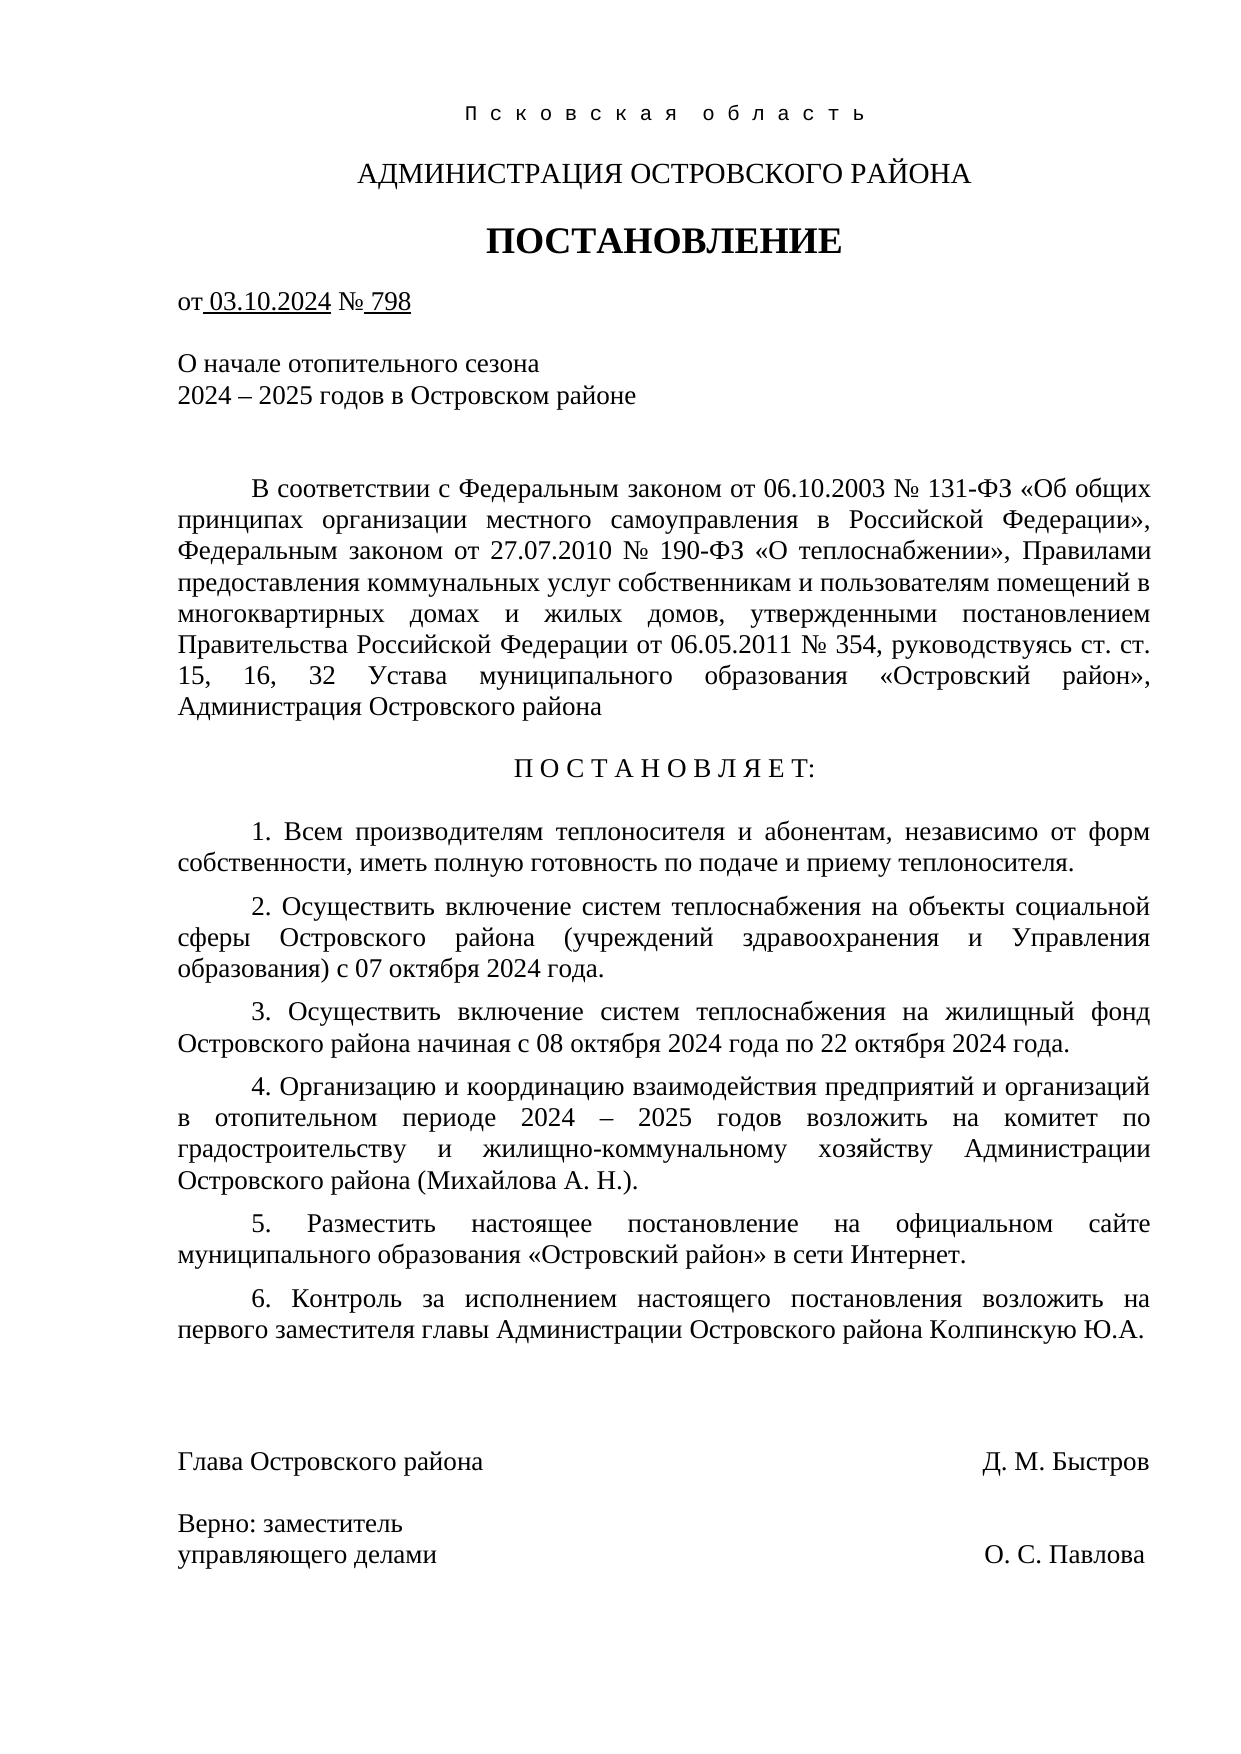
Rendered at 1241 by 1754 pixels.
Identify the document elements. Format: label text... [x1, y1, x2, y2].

text Верно: заместитель [177, 1507, 1152, 1538]
text от 03.10.2024 № 798 [177, 285, 1152, 316]
text 1. Всем производителям теплоносителя и абонентам, независимо от форм собственности, иметь полную готовность по подаче и приему теплоносителя. [177, 815, 1152, 877]
text управляющего делами О. С. Павлова [177, 1538, 1152, 1570]
text 5. Разместить настоящее постановление на официальном сайте муниципального образования «Островский район» в сети Интернет. [177, 1207, 1152, 1270]
text 3. Осуществить включение систем теплоснабжения на жилищный фонд Островского района начиная с 08 октября 2024 года по 22 октября 2024 года. [177, 996, 1152, 1058]
text 2024 – 2025 годов в Островском районе [177, 379, 1152, 410]
text ПОСТАНОВЛЕНИЕ [177, 218, 1152, 261]
text П с к о в с к а я о б л а с т ь [177, 103, 1152, 127]
text 2. Осуществить включение систем теплоснабжения на объекты социальной сферы Островского района (учреждений здравоохранения и Управления образования) с 07 октября 2024 года. [177, 889, 1152, 983]
text 6. Контроль за исполнением настоящего постановления возложить на первого заместителя главы Администрации Островского района Колпинскую Ю.А. [177, 1282, 1152, 1344]
text Глава Островского района Д. М. Быстров [177, 1445, 1152, 1476]
text АДМИНИСТРАЦИЯ ОСТРОВСКОГО РАЙОНА [177, 156, 1152, 189]
text В соответствии с Федеральным законом от 06.10.2003 № 131-ФЗ «Об общих принципах организации местного самоуправления в Российской Федерации», Федеральным законом от 27.07.2010 № 190-ФЗ «О теплоснабжении», Правилами предоставления коммунальных услуг собственникам и пользователям помещений в многоквартирных домах и жилых домов, утвержденными постановлением Правительства Российской Федерации от 06.05.2011 № 354, руководствуясь ст. ст. 15, 16, 32 Устава муниципального образования «Островский район», Администрация Островского района [177, 472, 1152, 721]
text 4. Организацию и координацию взаимодействия предприятий и организаций в отопительном периоде 2024 – 2025 годов возложить на комитет по градостроительству и жилищно-коммунальному хозяйству Администрации Островского района (Михайлова А. Н.). [177, 1070, 1152, 1195]
text П О С Т А Н О В Л Я Е Т: [177, 752, 1152, 784]
text О начале отопительного сезона [177, 348, 1152, 379]
